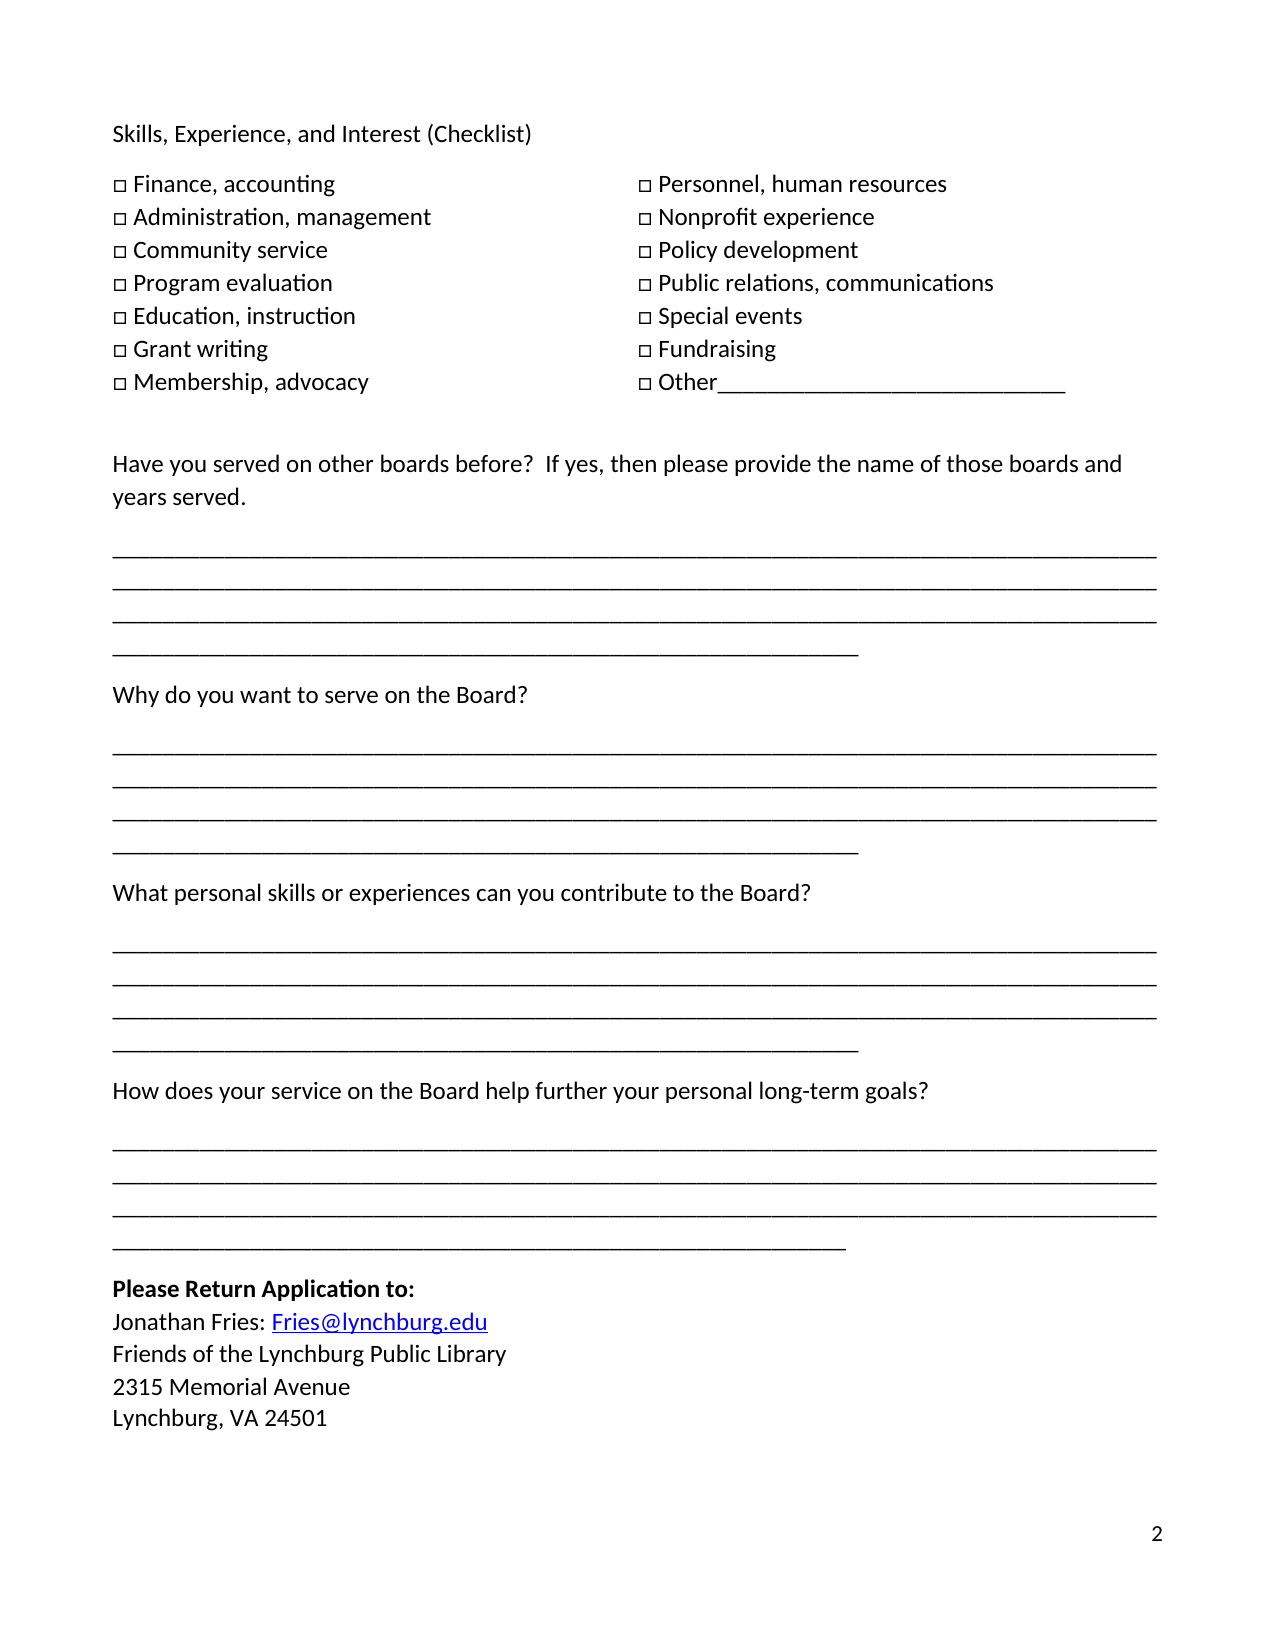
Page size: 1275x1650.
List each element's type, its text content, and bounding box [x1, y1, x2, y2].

text Please Return Application to: [112, 1273, 1162, 1303]
text ________________________________________________________________________________________________________________________________________________________________________________________________________________________________________________________________________________________________________________________ [112, 531, 1162, 660]
text Jonathan Fries: Fries@lynchburg.edu [112, 1306, 1162, 1336]
text Friends of the Lynchburg Public Library [112, 1339, 1162, 1369]
text _______________________________________________________________________________________________________________________________________________________________________________________________________________________________________________________________________________________________________________________ [112, 1124, 1162, 1254]
text □ Finance, accounting □ Personnel, human resources [112, 168, 1162, 199]
text ________________________________________________________________________________________________________________________________________________________________________________________________________________________________________________________________________________________________________________________ [112, 927, 1162, 1056]
text How does your service on the Board help further your personal long-term goals? [112, 1075, 1162, 1105]
text □ Program evaluation □ Public relations, communications [112, 267, 1162, 297]
text □ Education, instruction □ Special events [112, 300, 1162, 330]
text 2315 Memorial Avenue [112, 1372, 1162, 1402]
text What personal skills or experiences can you contribute to the Board? [112, 877, 1162, 907]
text Skills, Experience, and Interest (Checklist) [112, 119, 1162, 149]
text ________________________________________________________________________________________________________________________________________________________________________________________________________________________________________________________________________________________________________________________ [112, 729, 1162, 858]
text Lynchburg, VA 24501 [112, 1402, 1162, 1433]
text Have you served on other boards before? If yes, then please provide the name of those boards and years served. [112, 448, 1162, 512]
text □ Grant writing □ Fundraising [112, 333, 1162, 363]
text □ Membership, advocacy □ Other____________________________ [112, 366, 1162, 396]
text Why do you want to serve on the Board? [112, 679, 1162, 709]
text □ Community service □ Policy development [112, 234, 1162, 264]
text □ Administration, management □ Nonprofit experience [112, 201, 1162, 232]
